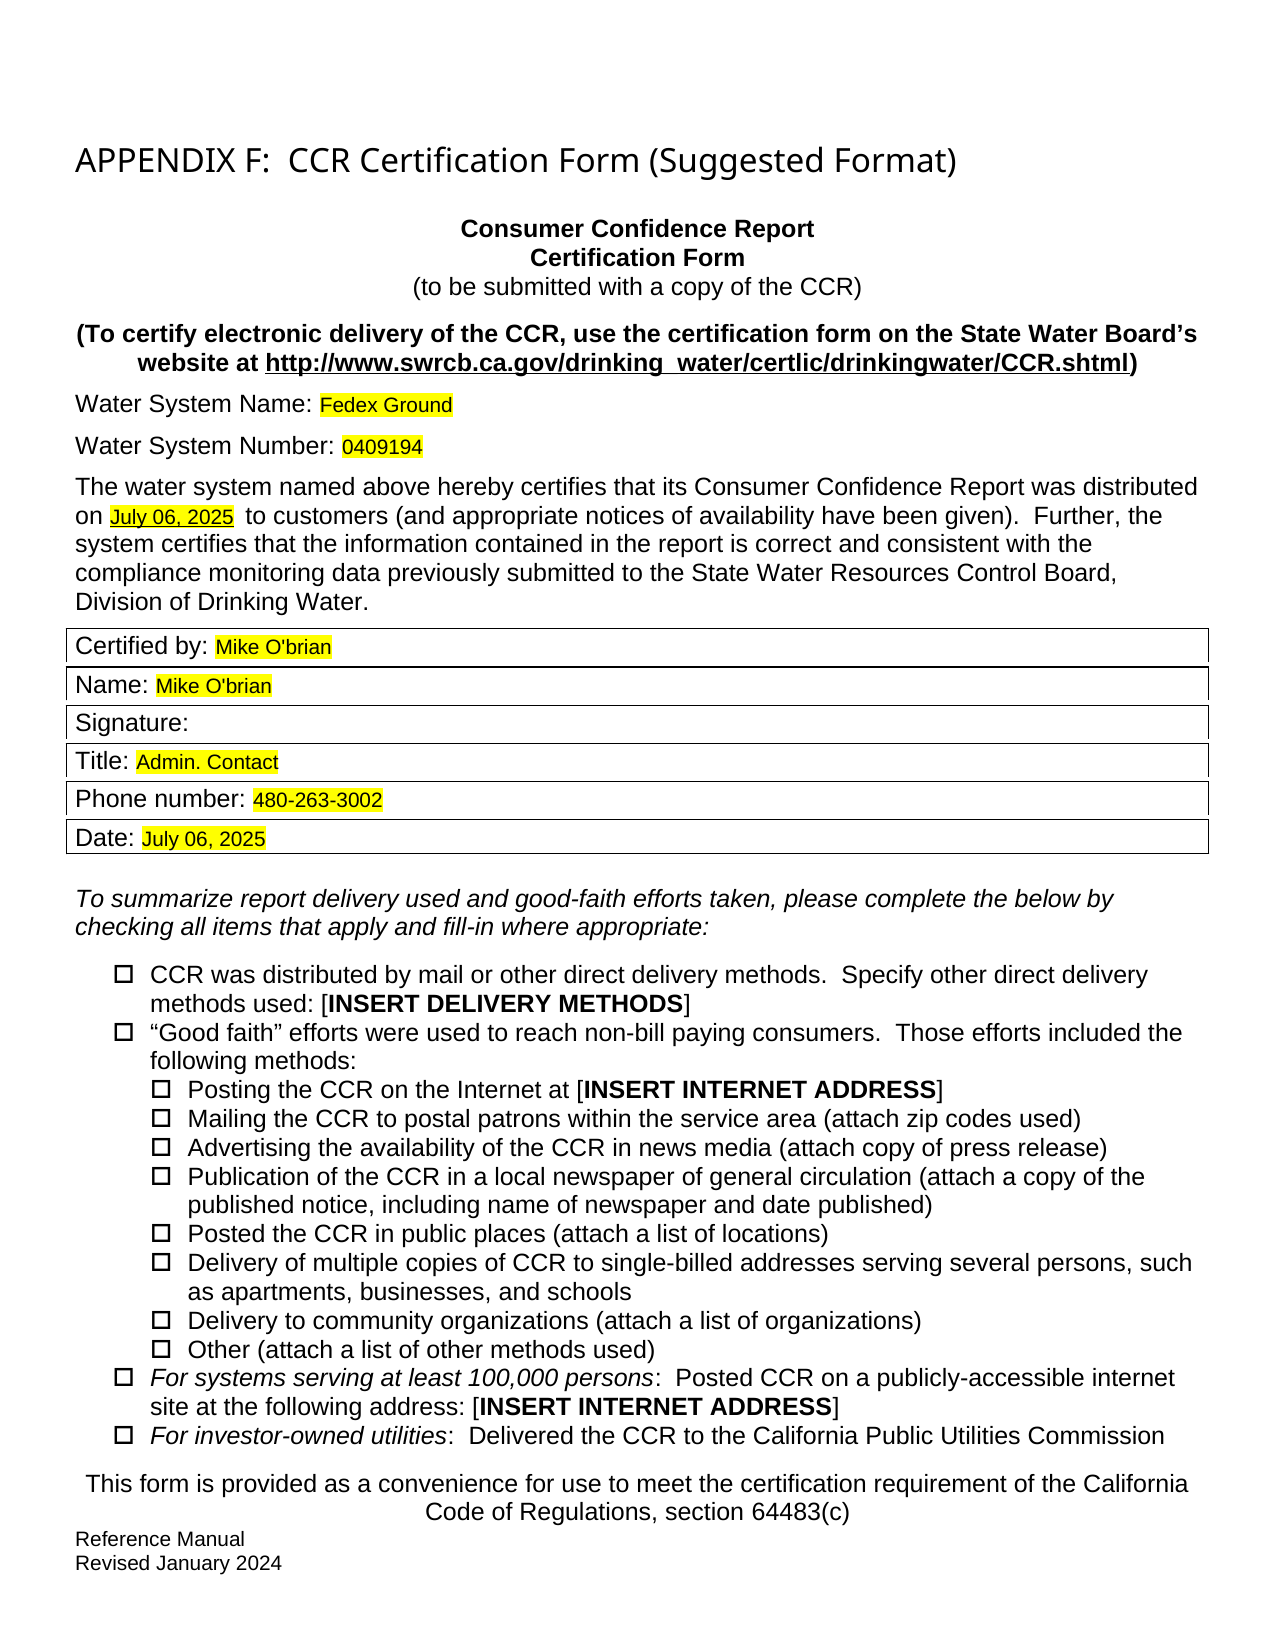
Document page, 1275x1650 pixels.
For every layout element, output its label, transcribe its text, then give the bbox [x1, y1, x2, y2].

list For investor-owned utilities: Delivered the CCR to the California Public Utilities Commission [112, 1421, 1200, 1450]
text (to be submitted with a copy of the CCR) [75, 272, 1200, 301]
text (To certify electronic delivery of the CCR, use the certification form on the State Water Board’s website at http://www.swrcb.ca.gov/drinking_water/certlic/drinkingwater/CCR.shtml) [75, 319, 1200, 377]
text Name: Mike O'brian [67, 668, 1208, 700]
list For systems serving at least 100,000 persons: Posted CCR on a publicly-accessible internet site at the following address: [INSERT INTERNET ADDRESS] [112, 1363, 1200, 1421]
list CCR was distributed by mail or other direct delivery methods. Specify other direct delivery methods used: [INSERT DELIVERY METHODS] [112, 960, 1200, 1017]
text Certification Form [75, 243, 1200, 272]
list Posted the CCR in public places (attach a list of locations) [150, 1219, 1200, 1248]
text The water system named above hereby certifies that its Consumer Confidence Report was distributed on July 06, 2025 to customers (and appropriate notices of availability have been given). Further, the system certifies that the information contained in the report is correct and consistent with the compliance monitoring data previously submitted to the State Water Resources Control Board, Division of Drinking Water. [75, 472, 1200, 616]
list Advertising the availability of the CCR in news media (attach copy of press release) [150, 1133, 1200, 1162]
text Consumer Confidence Report [75, 214, 1200, 243]
list Other (attach a list of other methods used) [150, 1334, 1200, 1363]
text Phone number: 480-263-3002 [67, 782, 1208, 815]
subtitle APPENDIX F: CCR Certification Form (Suggested Format) [75, 137, 1200, 182]
list Delivery of multiple copies of CCR to single-billed addresses serving several persons, such as apartments, businesses, and schools [150, 1248, 1200, 1306]
list Delivery to community organizations (attach a list of organizations) [150, 1306, 1200, 1334]
text Water System Number: 0409194 [75, 431, 1200, 459]
text Water System Name: Fedex Ground [75, 389, 1200, 418]
text This form is provided as a convenience for use to meet the certification requirement of the California Code of Regulations, section 64483(c) [75, 1469, 1200, 1526]
text Certified by: Mike O'brian [67, 629, 1208, 662]
list Posting the CCR on the Internet at [INSERT INTERNET ADDRESS] [150, 1075, 1200, 1104]
list Mailing the CCR to postal patrons within the service area (attach zip codes used) [150, 1104, 1200, 1133]
list “Good faith” efforts were used to reach non-bill paying consumers. Those efforts included the following methods: [112, 1017, 1200, 1075]
list Publication of the CCR in a local newspaper of general circulation (attach a copy of the published notice, including name of newspaper and date published) [150, 1162, 1200, 1219]
text To summarize report delivery used and good-faith efforts taken, please complete the below by checking all items that apply and fill-in where appropriate: [75, 884, 1200, 941]
text Signature: [67, 706, 1208, 739]
text Title: Admin. Contact [67, 744, 1208, 777]
text Date: July 06, 2025 [67, 820, 1208, 853]
